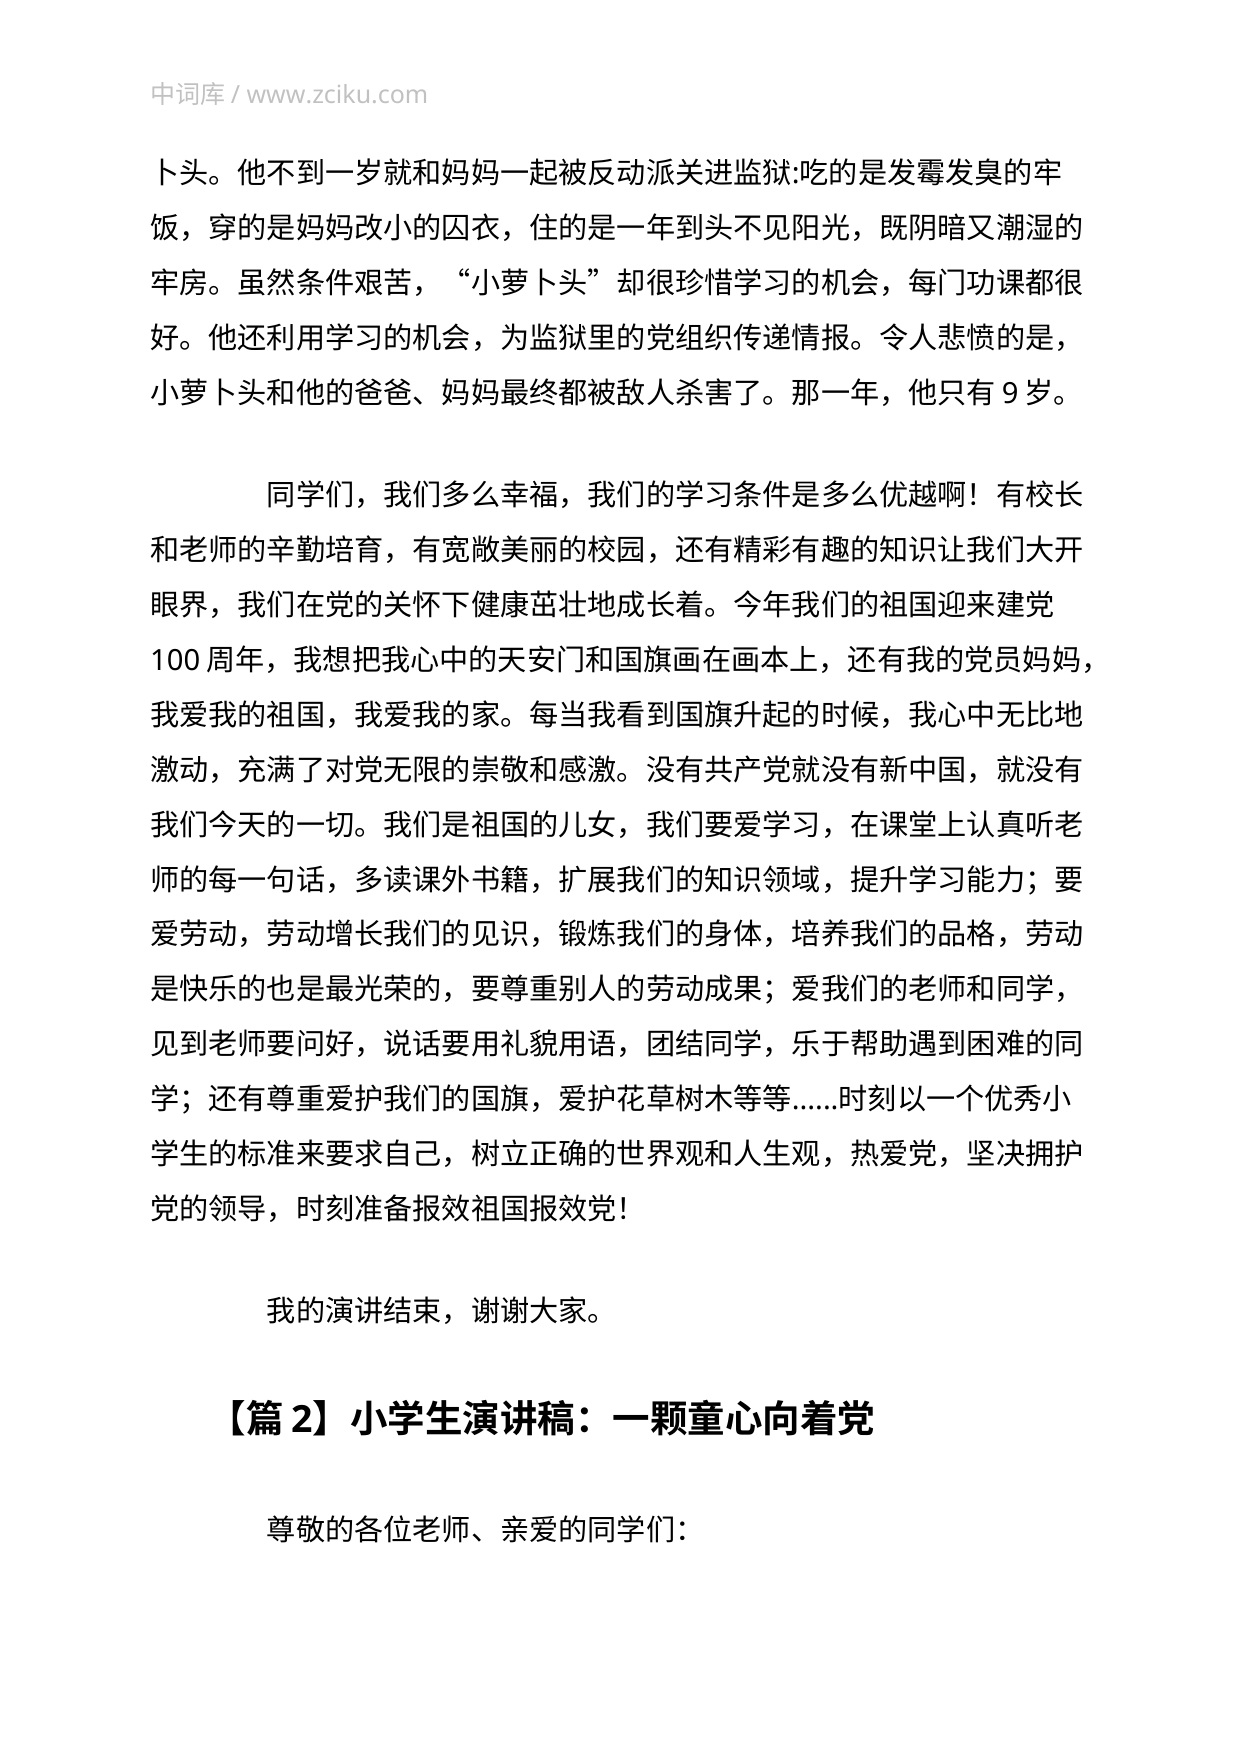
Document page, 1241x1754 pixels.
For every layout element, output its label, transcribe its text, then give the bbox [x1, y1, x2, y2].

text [150, 150, 1090, 412]
text 尊敬的各位老师、亲爱的同学们： [150, 1507, 1090, 1549]
text 【篇2】小学生演讲稿：一颗童心向着党 [150, 1389, 1090, 1443]
text 同学们，我们多么幸福，我们的学习条件是多么优越啊！有校长和老师的辛勤培育，有宽敞美丽的校园，还有精彩有趣的知识让我们大开眼界，我们在党的关怀下健康茁壮地成长着。今年我们的祖国迎来建党100周年，我想把我心中的天安门和国旗画在画本上，还有我的党员妈妈，我爱我的祖国，我爱我的家。每当我看到国旗升起的时候，我心中无比地激动，充满了对党无限的崇敬和感激。没有共产党就没有新中国，就没有我们今天的一切。我们是祖国的儿女，我们要爱学习，在课堂上认真听老师的每一句话，多读课外书籍，扩展我们的知识领域，提升学习能力；要爱劳动，劳动增长我们的见识，锻炼我们的身体，培养我们的品格，劳动是快乐的也是最光荣的，要尊重别人的劳动成果；爱我们的老师和同学，见到老师要问好，说话要用礼貌用语，团结同学，乐于帮助遇到困难的同学；还有尊重爱护我们的国旗，爱护花草树木等等......时刻以一个优秀小学生的标准来要求自己，树立正确的世界观和人生观，热爱党，坚决拥护党的领导，时刻准备报效祖国报效党！ [150, 472, 1090, 1228]
text 我的演讲结束，谢谢大家。 [150, 1287, 1090, 1329]
